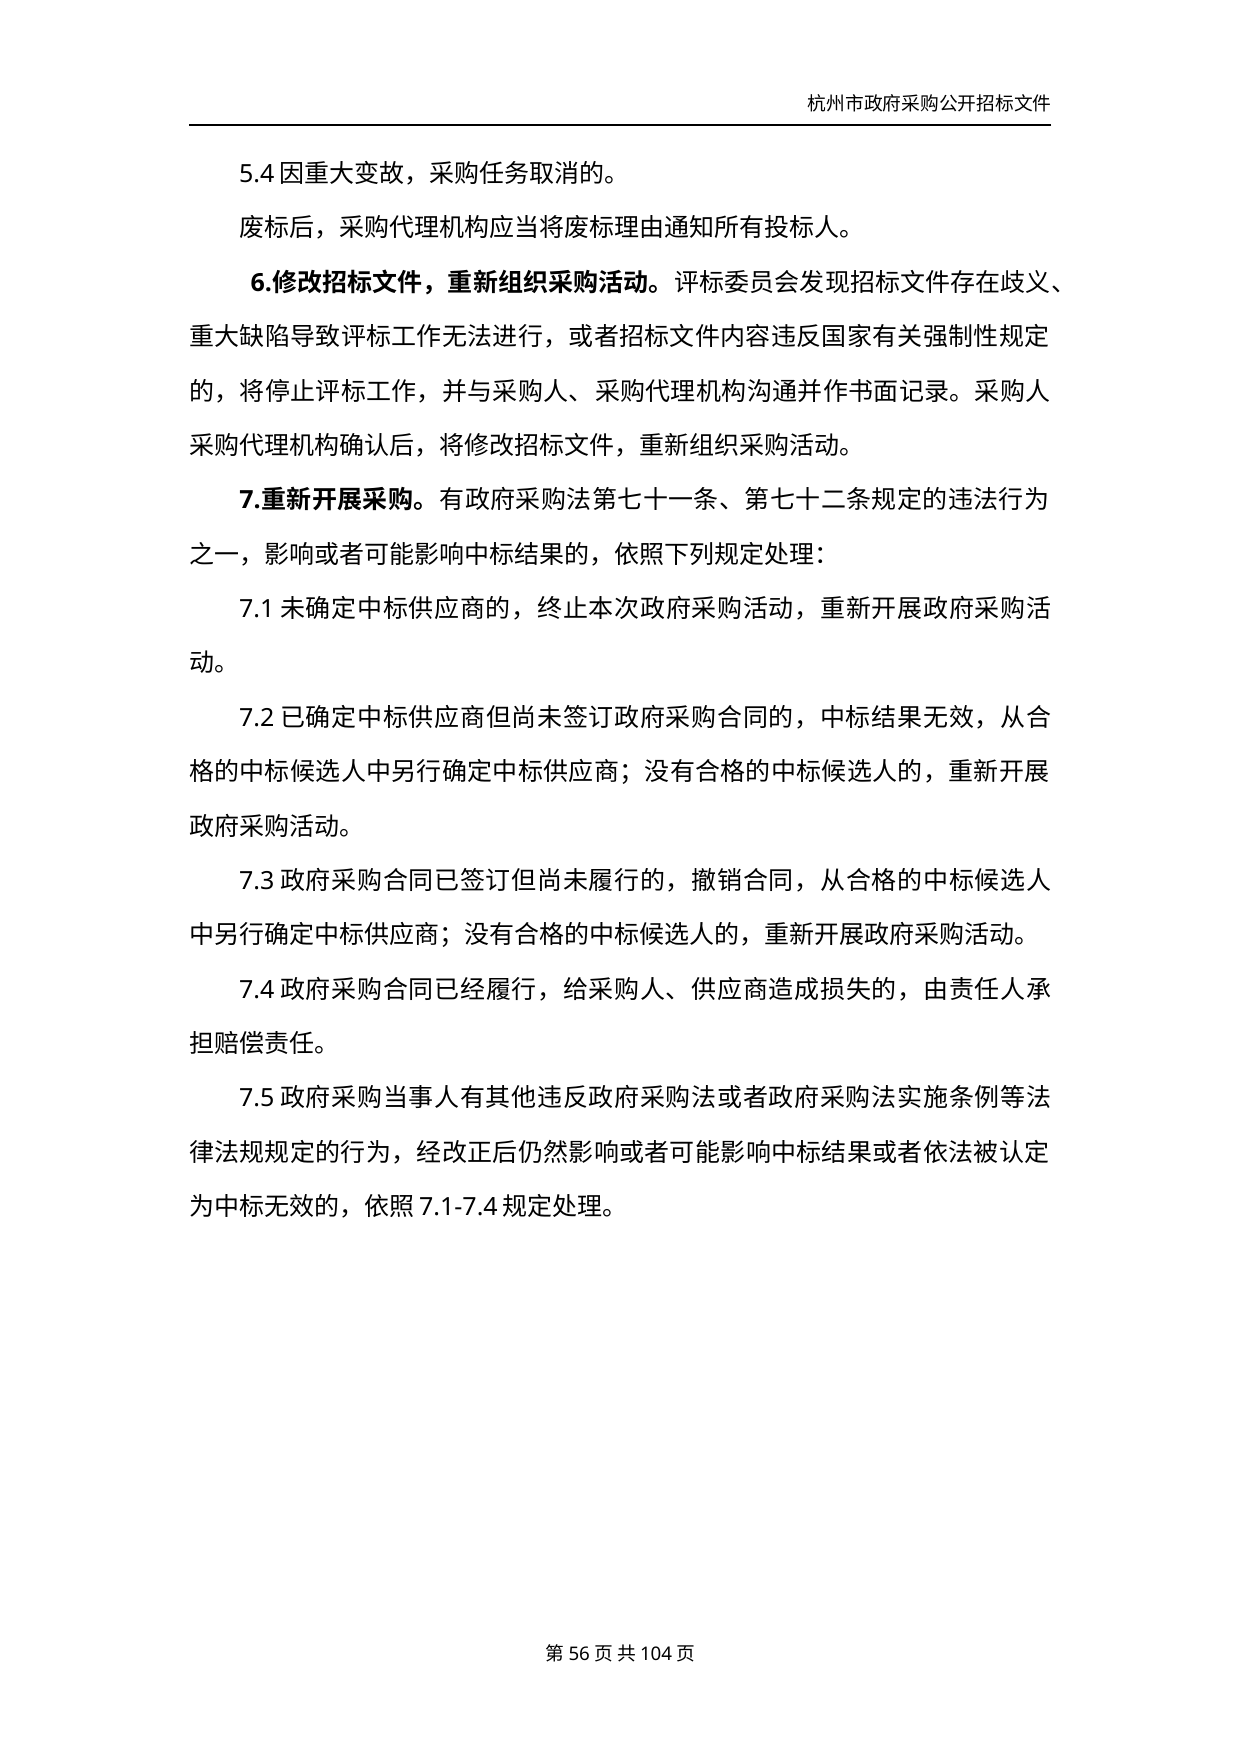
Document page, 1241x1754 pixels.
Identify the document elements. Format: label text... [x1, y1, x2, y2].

text 废标后，采购代理机构应当将废标理由通知所有投标人。 [189, 208, 1051, 244]
text 5.4因重大变故，采购任务取消的。 [189, 153, 1051, 190]
text 7.1未确定中标供应商的，终止本次政府采购活动，重新开展政府采购活动。 [189, 588, 1051, 679]
text 7.4政府采购合同已经履行，给采购人、供应商造成损失的，由责任人承担赔偿责任。 [189, 969, 1051, 1060]
text 7.重新开展采购。有政府采购法第七十一条、第七十二条规定的违法行为之一，影响或者可能影响中标结果的，依照下列规定处理： [189, 480, 1051, 570]
text 7.5政府采购当事人有其他违反政府采购法或者政府采购法实施条例等法律法规规定的行为，经改正后仍然影响或者可能影响中标结果或者依法被认定为中标无效的，依照7.1-7.4规定处理。 [189, 1078, 1051, 1223]
text 6.修改招标文件，重新组织采购活动。评标委员会发现招标文件存在歧义、重大缺陷导致评标工作无法进行，或者招标文件内容违反国家有关强制性规定的，将停止评标工作，并与采购人、采购代理机构沟通并作书面记录。采购人、采购代理机构确认后，将修改招标文件，重新组织采购活动。 [189, 262, 1051, 462]
text 7.2已确定中标供应商但尚未签订政府采购合同的，中标结果无效，从合格的中标候选人中另行确定中标供应商；没有合格的中标候选人的，重新开展政府采购活动。 [189, 697, 1051, 842]
text 7.3政府采购合同已签订但尚未履行的，撤销合同，从合格的中标候选人中另行确定中标供应商；没有合格的中标候选人的，重新开展政府采购活动。 [189, 860, 1051, 951]
